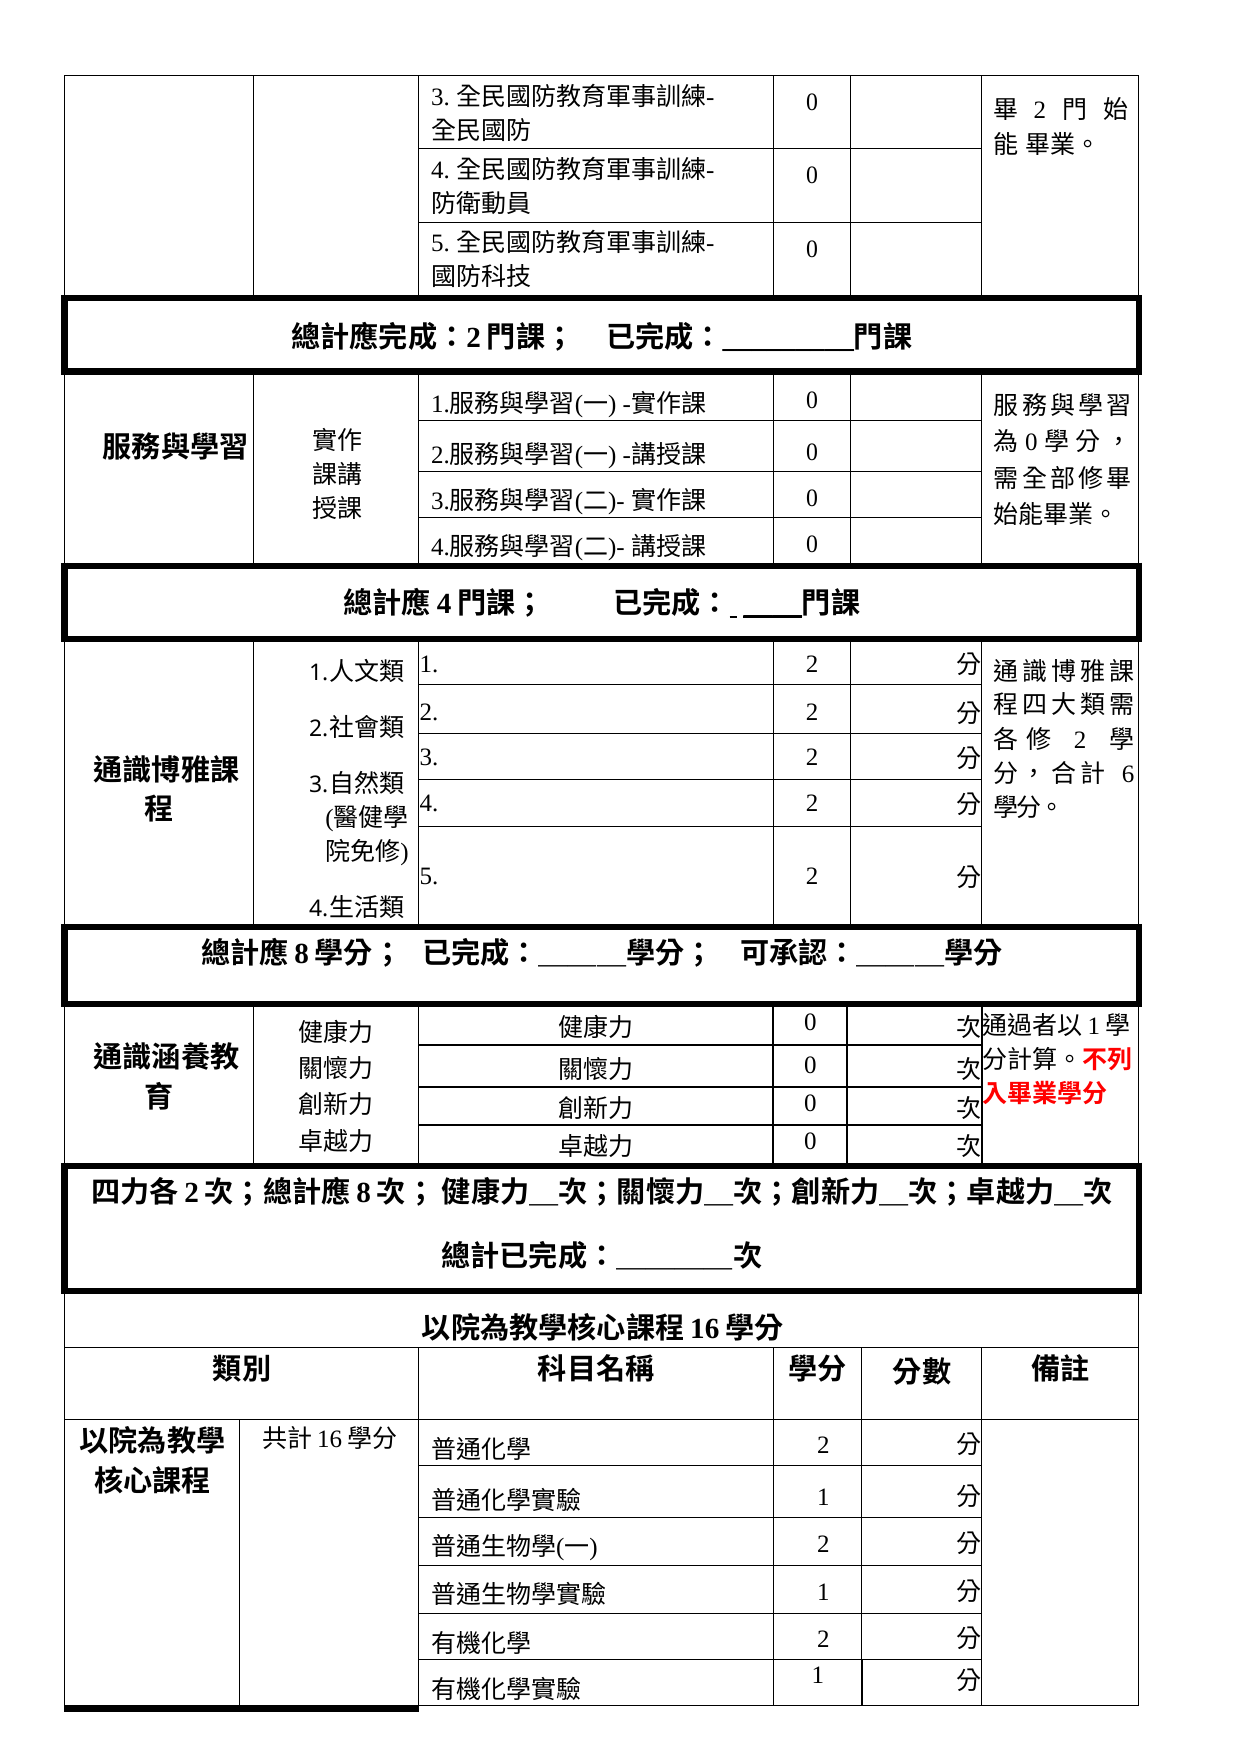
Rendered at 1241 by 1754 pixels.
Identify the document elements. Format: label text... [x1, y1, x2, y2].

table_cell [851, 223, 981, 295]
table_cell 3. 全民國防教育軍事訓練- 全民國防 [419, 76, 773, 148]
table_cell 1 [774, 1660, 861, 1705]
table_cell 卓越力 [419, 1126, 772, 1163]
table_cell 2. [419, 685, 773, 733]
table_cell 學分 [774, 1348, 861, 1419]
table_cell 分 [851, 734, 981, 779]
table_cell [851, 421, 981, 471]
table_cell 2 [774, 1518, 861, 1565]
table_cell 分 [851, 827, 981, 924]
table_cell 0 [774, 518, 850, 563]
table_cell 分 [851, 642, 981, 684]
table_cell 5. 全民國防教育軍事訓練- 國防科技 [419, 223, 773, 295]
table_cell 0 [774, 421, 850, 471]
table_cell 備註 [982, 1348, 1138, 1419]
table_cell 共計16學分 [240, 1420, 418, 1705]
table_cell 0 [774, 1126, 846, 1163]
table_cell 1 [774, 1466, 861, 1517]
table_cell 人文類 社會類 自然類(醫健學院免修) 生活類 [254, 642, 418, 924]
table_cell 以院為教學核心課程16學分 [65, 1294, 1138, 1347]
table_cell 總計應8學分； 已完成：＿＿＿學分； 可承認：＿＿＿學分 [68, 930, 1136, 1001]
table_cell 通識涵養教育 [65, 1007, 253, 1163]
table_cell 1.服務與學習(一) -實作課 [419, 375, 773, 419]
table_cell 健康力 關懷力 創新力 卓越力 [254, 1007, 418, 1163]
table_cell 分 [862, 1566, 981, 1613]
table_cell 通識博雅課程 [65, 642, 253, 924]
table_cell 分 [862, 1420, 981, 1465]
table_cell [851, 149, 981, 222]
table_cell 0 [774, 76, 850, 148]
table_cell 0 [774, 1046, 846, 1086]
table_cell 總計應4門課； 已完成： ____門課 [68, 569, 1136, 636]
table_cell [982, 1420, 1138, 1705]
table_cell 3.服務與學習(二)- 實作課 [419, 472, 773, 517]
table_cell 健康力 [419, 1007, 772, 1043]
table_cell 3. [419, 734, 773, 779]
table_cell 2 [774, 827, 850, 924]
table_cell 0 [774, 1007, 846, 1043]
table_cell 服務與學習為 0 學 分 ， 需全部修畢始能畢業。 [982, 375, 1138, 563]
table_cell 有機化學 [419, 1614, 773, 1659]
table_cell 關懷力 [419, 1046, 772, 1086]
table_cell 次 [848, 1088, 981, 1124]
table_cell 分數 [862, 1348, 981, 1419]
table_cell 1. [419, 642, 773, 684]
table_cell 次 [848, 1046, 981, 1086]
table_cell 類別 [65, 1348, 418, 1419]
table_cell 次 [848, 1007, 981, 1043]
table_cell 普通生物學實驗 [419, 1566, 773, 1613]
table_cell 服務與學習 [65, 375, 253, 563]
table_cell 5. [419, 827, 773, 924]
table_cell 0 [774, 472, 850, 517]
table_cell 普通化學實驗 [419, 1466, 773, 1517]
table_cell 4.服務與學習(二)- 講授課 [419, 518, 773, 563]
table_cell 分 [851, 780, 981, 826]
table_cell 0 [774, 1088, 846, 1124]
table_cell [851, 518, 981, 563]
table_cell 4. [419, 780, 773, 826]
table_cell 通識博雅課程四大類需各修 2 學分，合計 6 學分。 [982, 642, 1138, 924]
table_cell 0 [774, 375, 850, 419]
table_cell 有機化學實驗 [419, 1660, 773, 1705]
table_cell 2 [774, 1614, 861, 1659]
table_cell 1 [774, 1566, 861, 1613]
table_cell 分 [862, 1466, 981, 1517]
table_cell 2 [774, 1420, 861, 1465]
table_cell 普通化學 [419, 1420, 773, 1465]
table_cell 0 [774, 223, 850, 295]
table_cell 分 [862, 1614, 981, 1659]
table_cell 2 [774, 685, 850, 733]
table_cell 普通生物學(一) [419, 1518, 773, 1565]
table_cell [851, 375, 981, 419]
table_cell 2 [774, 642, 850, 684]
table_cell 2 [774, 734, 850, 779]
table_cell 4. 全民國防教育軍事訓練- 防衛動員 [419, 149, 773, 222]
table_cell [851, 76, 981, 148]
table_cell 次 [848, 1126, 981, 1163]
table_cell 實作課講授課 [254, 375, 418, 563]
table_cell 分 [851, 685, 981, 733]
table_cell 以院為教學核心課程 [65, 1420, 239, 1705]
table_cell 分 [862, 1518, 981, 1565]
table_cell 通過者以1學分計算。不列入畢業學分 [983, 1007, 1138, 1163]
table_cell 2.服務與學習(一) -講授課 [419, 421, 773, 471]
table_cell 0 [774, 149, 850, 222]
table_cell 四力各2次；總計應8次； 健康力＿次；關懷力＿次；創新力＿次；卓越力＿次 總計已完成：＿＿＿＿次 [68, 1169, 1136, 1288]
table_cell [851, 472, 981, 517]
table_cell 2 [774, 780, 850, 826]
table_cell 總計應完成：2門課； 已完成：_________門課 [68, 301, 1136, 368]
table_cell 科目名稱 [419, 1348, 773, 1419]
table_cell 分 [863, 1660, 981, 1705]
table_cell 創新力 [419, 1088, 772, 1124]
